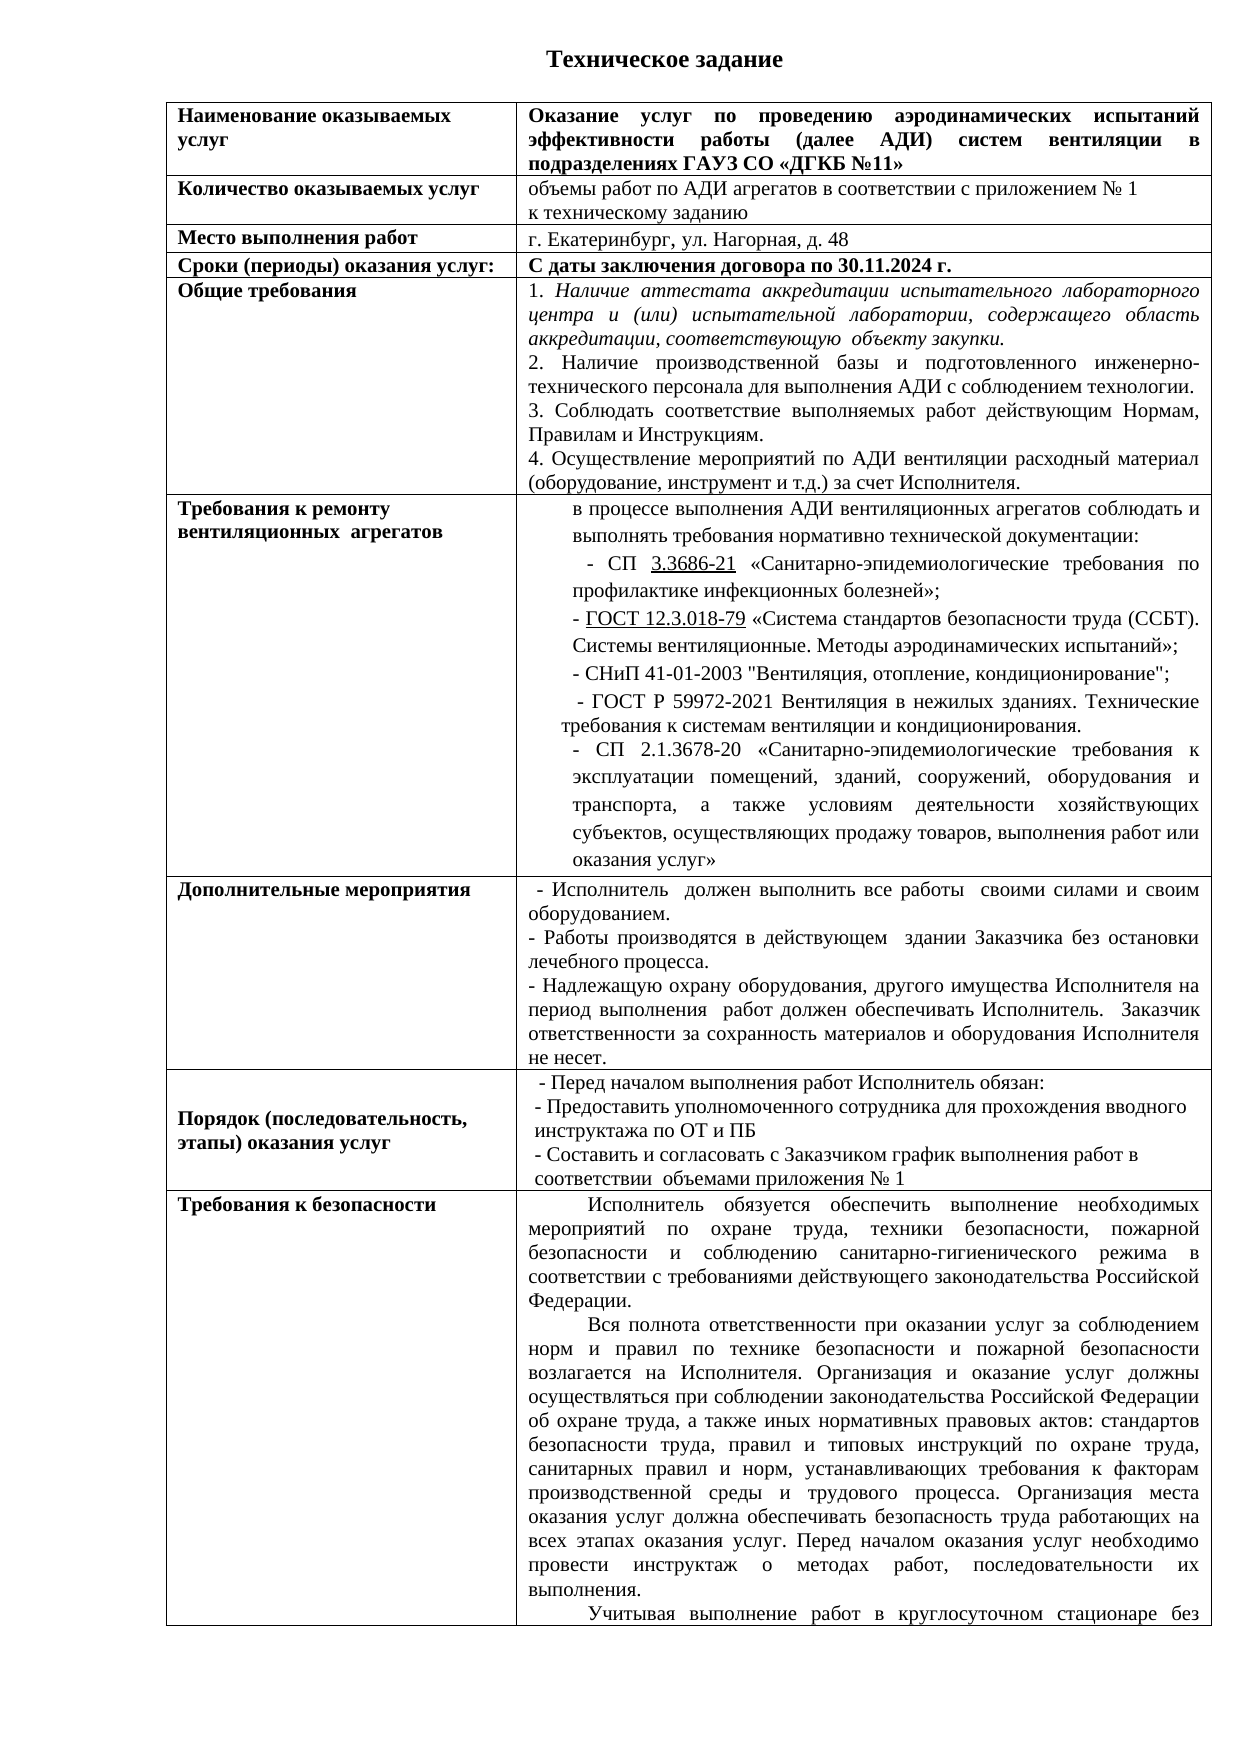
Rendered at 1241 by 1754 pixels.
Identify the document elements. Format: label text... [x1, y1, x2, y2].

table_cell Дополнительные мероприятия [167, 877, 516, 1069]
table_cell Общие требования [167, 278, 516, 494]
table_cell 1. Наличие аттестата аккредитации испытательного лабораторного центра и (или) испытательной лаборатории, содержащего область аккредитации, соответствующую объекту закупки. 2. Наличие производственной базы и подготовленного инженерно-технического персонала для выполнения АДИ с соблюдением технологии. 3. Соблюдать соответствие выполняемых работ действующим Нормам, Правилам и Инструкциям. 4. Осуществление мероприятий по АДИ вентиляции расходный материал (оборудование, инструмент и т.д.) за счет Исполнителя. [517, 278, 1211, 494]
table_header Наименование оказываемых услуг [167, 103, 516, 175]
table_cell объемы работ по АДИ агрегатов в соответствии с приложением № 1 к техническому заданию [517, 176, 1211, 224]
table_cell в процессе выполнения АДИ вентиляционных агрегатов соблюдать и выполнять требования нормативно технической документации: - СП 3.3686-21 «Санитарно-эпидемиологические требования по профилактике инфекционных болезней»; - ГОСТ 12.3.018-79 «Система стандартов безопасности труда (ССБТ). Системы вентиляционные. Методы аэродинамических испытаний»; - СНиП 41-01-2003 "Вентиляция, отопление, кондиционирование"; - ГОСТ Р 59972-2021 Вентиляция в нежилых зданиях. Технические требования к системам вентиляции и кондиционирования. - СП 2.1.3678-20 «Санитарно-эпидемиологические требования к эксплуатации помещений, зданий, сооружений, оборудования и транспорта, а также условиям деятельности хозяйствующих субъектов, осуществляющих продажу товаров, выполнения работ или оказания услуг» [517, 495, 1211, 876]
table_cell Порядок (последовательность, этапы) оказания услуг [167, 1070, 516, 1190]
table_cell С даты заключения договора по 30.11.2024 г. [517, 253, 1211, 277]
table_cell Сроки (периоды) оказания услуг: [167, 253, 516, 277]
text Техническое задание [177, 44, 1152, 73]
table_header Оказание услуг по проведению аэродинамических испытаний эффективности работы (далее АДИ) систем вентиляции в подразделениях ГАУЗ СО «ДГКБ №11» [517, 103, 1211, 175]
table_cell Количество оказываемых услуг [167, 176, 516, 224]
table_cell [167, 1191, 516, 1624]
table_cell г. Екатеринбург, ул. Нагорная, д. 48 [517, 225, 1211, 252]
table_cell - Исполнитель должен выполнить все работы своими силами и своим оборудованием. - Работы производятся в действующем здании Заказчика без остановки лечебного процесса. - Надлежащую охрану оборудования, другого имущества Исполнителя на период выполнения работ должен обеспечивать Исполнитель. Заказчик ответственности за сохранность материалов и оборудования Исполнителя не несет. [517, 877, 1211, 1069]
table_cell Место выполнения работ [167, 225, 516, 252]
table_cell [517, 1191, 1211, 1624]
table_cell Требования к ремонту вентиляционных агрегатов [167, 495, 516, 876]
table_cell - Перед началом выполнения работ Исполнитель обязан: - Предоставить уполномоченного сотрудника для прохождения вводного инструктажа по ОТ и ПБ - Составить и согласовать с Заказчиком график выполнения работ в соответствии объемами приложения № 1 [517, 1070, 1211, 1190]
